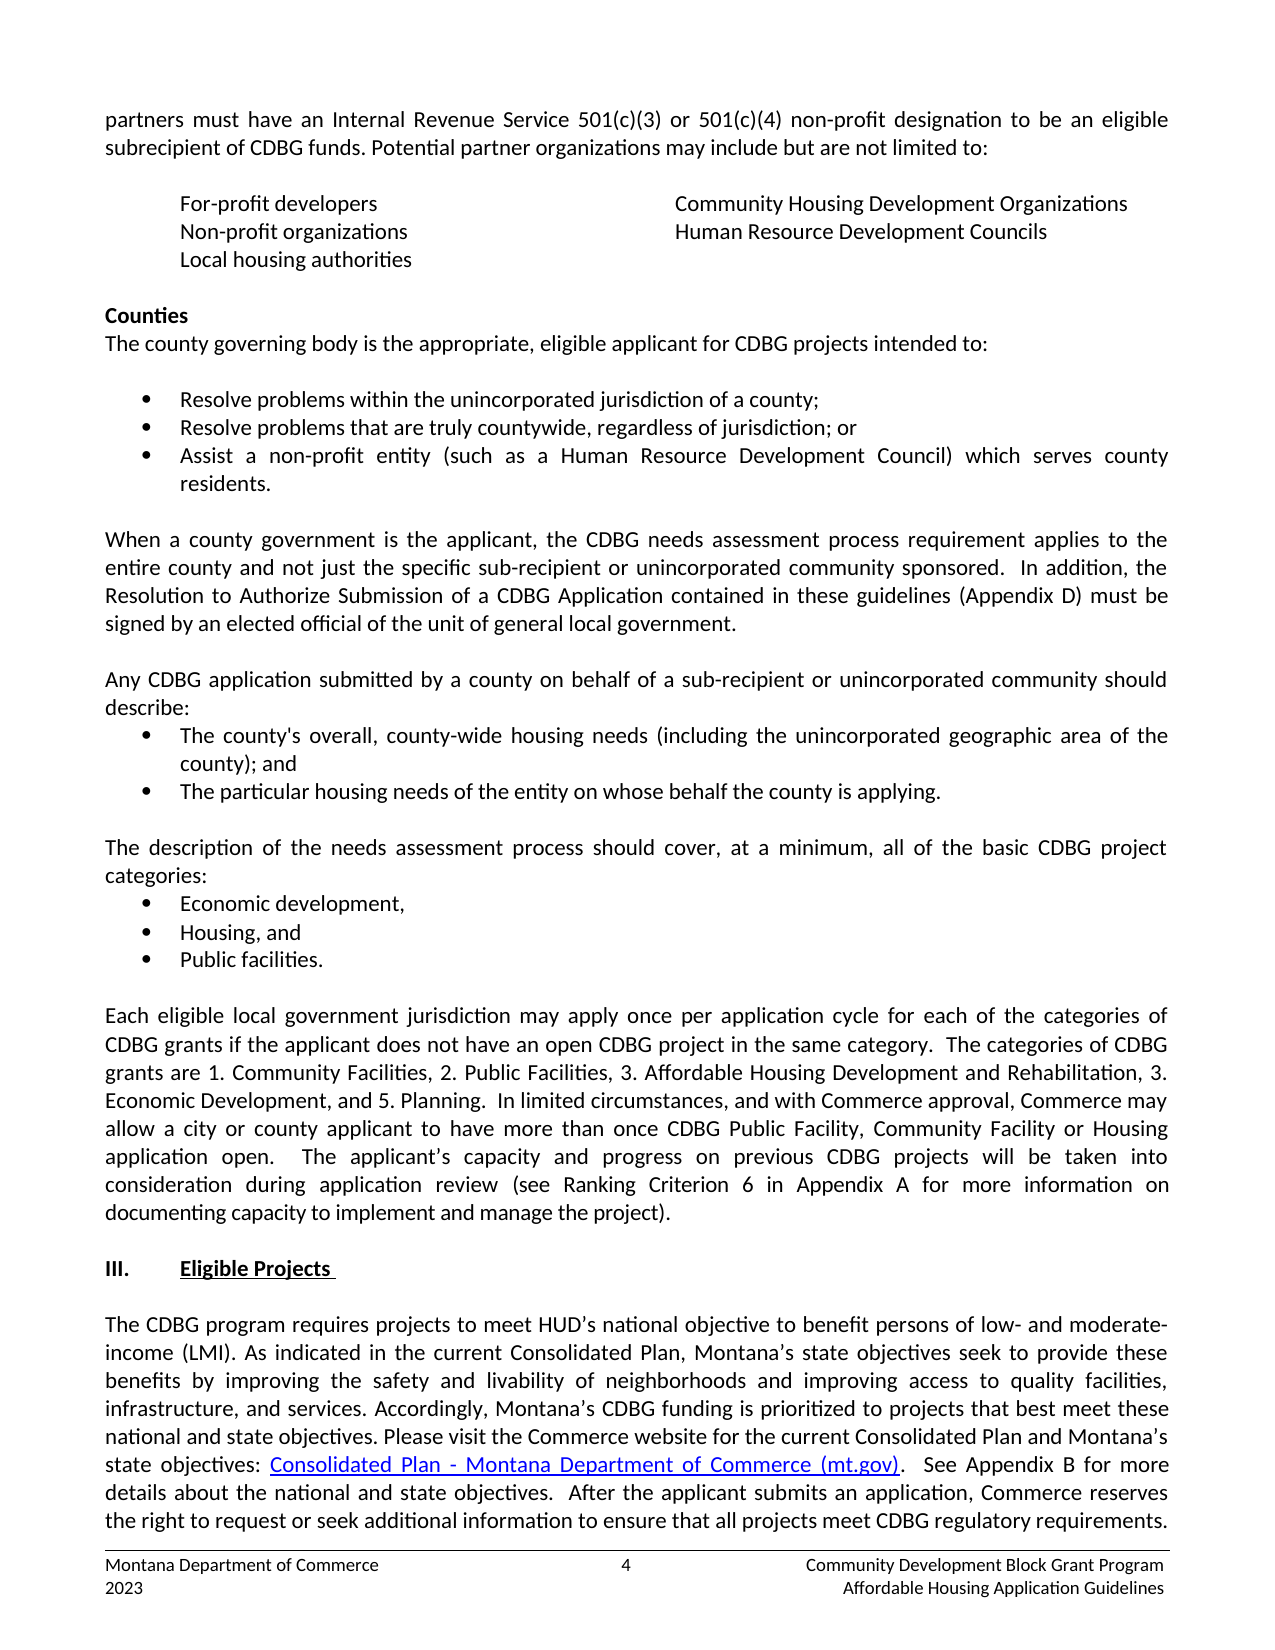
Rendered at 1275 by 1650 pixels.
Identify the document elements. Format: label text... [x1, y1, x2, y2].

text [105, 105, 1170, 161]
list Economic development, [142, 889, 1170, 918]
list The particular housing needs of the entity on whose behalf the county is applying. [142, 777, 1170, 806]
list Resolve problems that are truly countywide, regardless of jurisdiction; or [142, 413, 1170, 441]
list Resolve problems within the unincorporated jurisdiction of a county; [142, 385, 1170, 413]
text The county governing body is the appropriate, eligible applicant for CDBG projects intended to: [105, 329, 1170, 357]
text III. Eligible Projects [105, 1254, 1170, 1282]
text The description of the needs assessment process should cover, at a minimum, all of the basic CDBG project categories: [105, 833, 1170, 889]
text For-profit developers [180, 189, 600, 217]
text Local housing authorities [180, 245, 600, 273]
text Human Resource Development Councils [675, 217, 1170, 245]
list The county's overall, county-wide housing needs (including the unincorporated geographic area of the county); and [142, 721, 1170, 777]
list Assist a non-profit entity (such as a Human Resource Development Council) which serves county residents. [142, 441, 1170, 497]
text When a county government is the applicant, the CDBG needs assessment process requirement applies to the entire county and not just the specific sub-recipient or unincorporated community sponsored. In addition, the Resolution to Authorize Submission of a CDBG Application contained in these guidelines (Appendix D) must be signed by an elected official of the unit of general local government. [105, 525, 1170, 637]
text Non-profit organizations [180, 217, 600, 245]
text Counties [105, 301, 1170, 329]
text Community Housing Development Organizations [675, 189, 1170, 217]
text Any CDBG application submitted by a county on behalf of a sub-recipient or unincorporated community should describe: [105, 665, 1170, 721]
list Public facilities. [142, 946, 1170, 974]
text Each eligible local government jurisdiction may apply once per application cycle for each of the categories of CDBG grants if the applicant does not have an open CDBG project in the same category. The categories of CDBG grants are 1. Community Facilities, 2. Public Facilities, 3. Affordable Housing Development and Rehabilitation, 3. Economic Development, and 5. Planning. In limited circumstances, and with Commerce approval, Commerce may allow a city or county applicant to have more than once CDBG Public Facility, Community Facility or Housing application open. The applicant’s capacity and progress on previous CDBG projects will be taken into consideration during application review (see Ranking Criterion 6 in Appendix A for more information on documenting capacity to implement and manage the project). [105, 1002, 1170, 1226]
list Housing, and [142, 918, 1170, 946]
text The CDBG program requires projects to meet HUD’s national objective to benefit persons of low- and moderate- income (LMI). As indicated in the current Consolidated Plan, Montana’s state objectives seek to provide these benefits by improving the safety and livability of neighborhoods and improving access to quality facilities, infrastructure, and services. Accordingly, Montana’s CDBG funding is prioritized to projects that best meet these national and state objectives. Please visit the Commerce website for the current Consolidated Plan and Montana’s state objectives: Consolidated Plan - Montana Department of Commerce (mt.gov). See Appendix B for more details about the national and state objectives. After the applicant submits an application, Commerce reserves the right to request or seek additional information to ensure that all projects meet CDBG regulatory requirements. [105, 1310, 1170, 1534]
